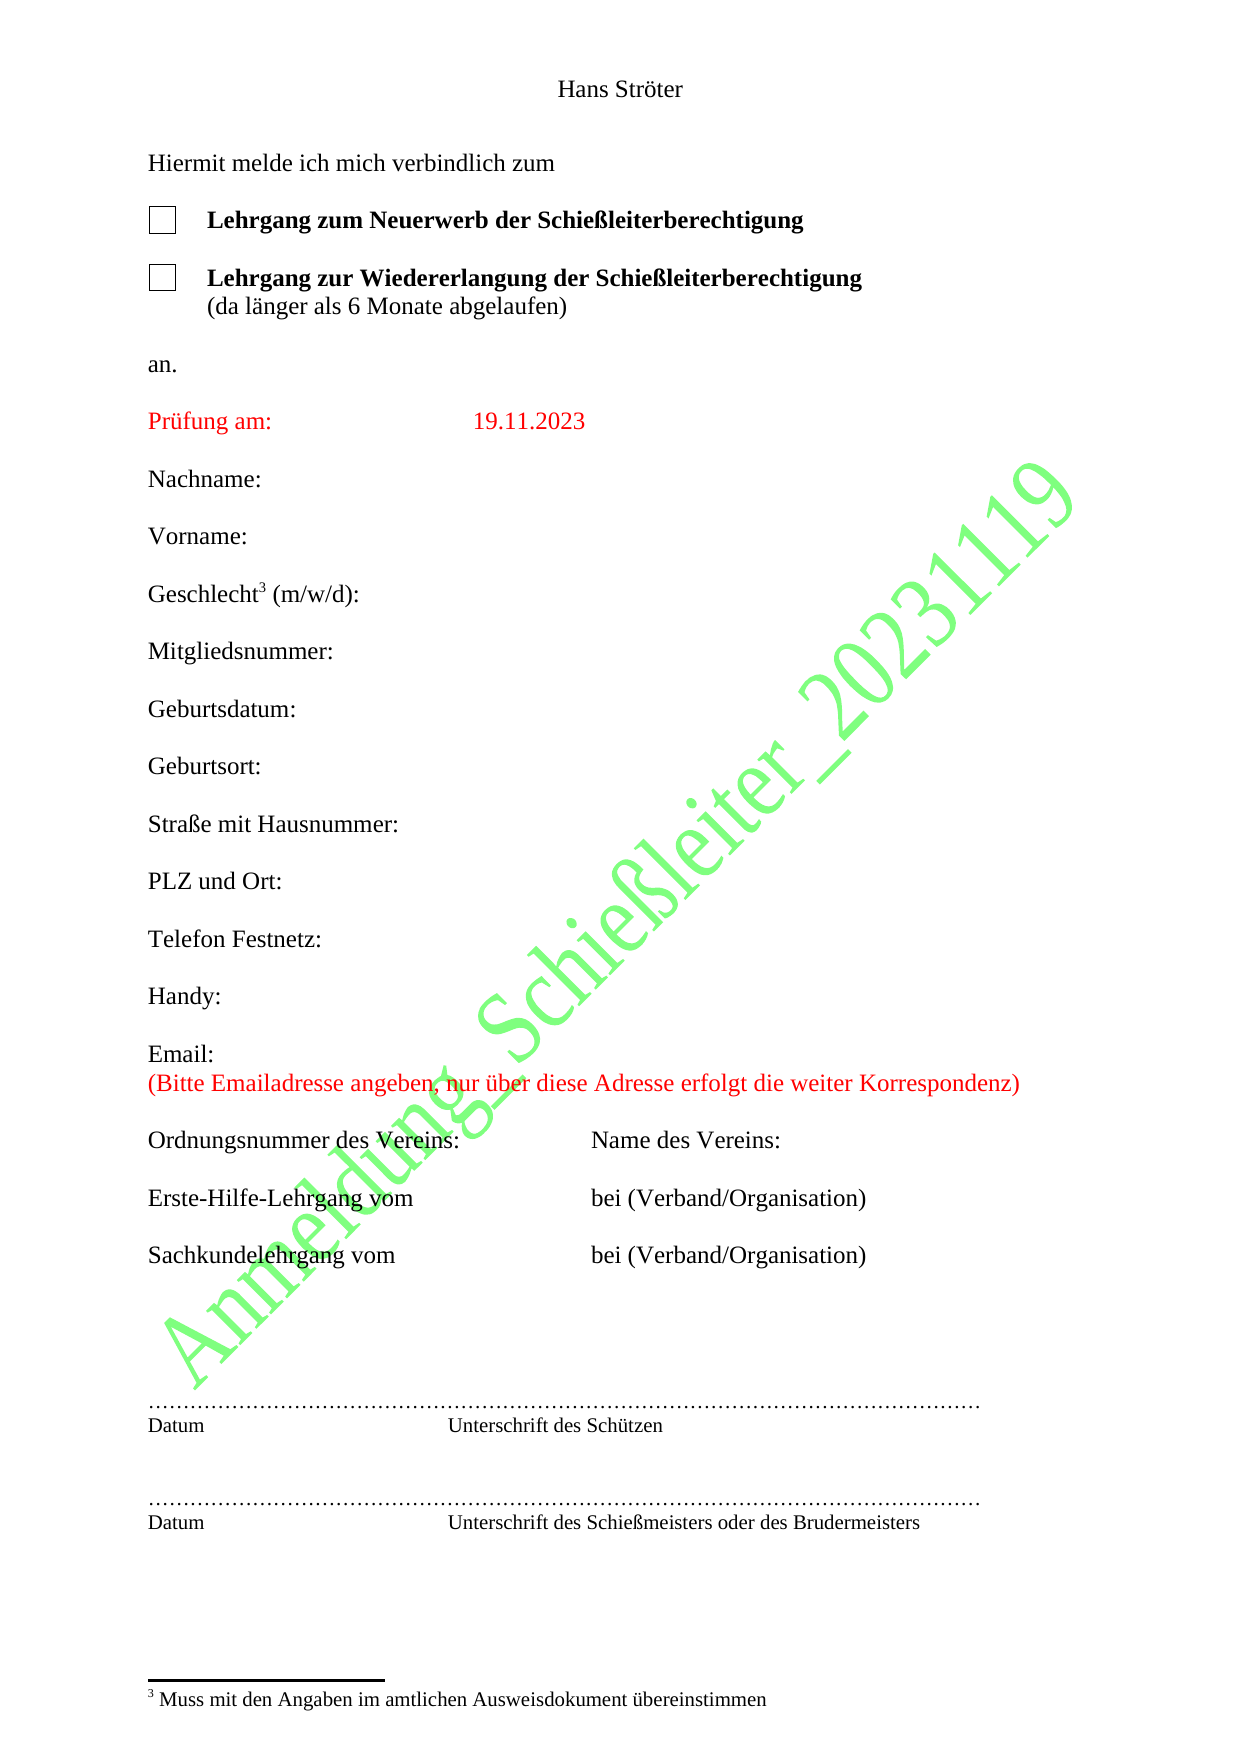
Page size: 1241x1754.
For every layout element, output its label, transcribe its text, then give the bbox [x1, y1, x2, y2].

text Straße mit Hausnummer: [148, 809, 1092, 838]
text Handy: [148, 981, 1092, 1010]
text Geschlecht (m/w/d): [148, 579, 1092, 608]
text Geburtsort: [148, 751, 1092, 780]
text ………………………………………………………………………………………………………… [148, 1389, 1092, 1413]
text Nachname: [148, 464, 1092, 493]
text PLZ und Ort: [148, 866, 1092, 895]
text Ordnungsnummer des Vereins: Name des Vereins: [148, 1125, 1092, 1154]
text Prüfung am: 19.11.2023 [148, 406, 1092, 435]
text Email: [148, 1039, 1092, 1068]
text Erste-Hilfe-Lehrgang vom bei (Verband/Organisation) [148, 1183, 1092, 1211]
text Datum Unterschrift des Schützen [148, 1413, 1092, 1437]
text Hiermit melde ich mich verbindlich zum [148, 148, 1092, 176]
text Geburtsdatum: [148, 694, 1092, 723]
text Sachkundelehrgang vom bei (Verband/Organisation) [148, 1240, 1092, 1269]
text Telefon Festnetz: [148, 924, 1092, 953]
text Lehrgang zur Wiedererlangung der Schießleiterberechtigung (da länger als 6 Monate abgelaufen) [148, 263, 1092, 320]
text ………………………………………………………………………………………………………… [148, 1486, 1092, 1509]
text Lehrgang zum Neuerwerb der Schießleiterberechtigung [148, 205, 1092, 234]
text Datum Unterschrift des Schießmeisters oder des Brudermeisters [148, 1509, 1092, 1534]
text an. [148, 349, 1092, 378]
text Mitgliedsnummer: [148, 636, 1092, 665]
text Vorname: [148, 521, 1092, 550]
text (Bitte Emailadresse angeben, nur über diese Adresse erfolgt die weiter Korrespondenz) [148, 1068, 1092, 1096]
